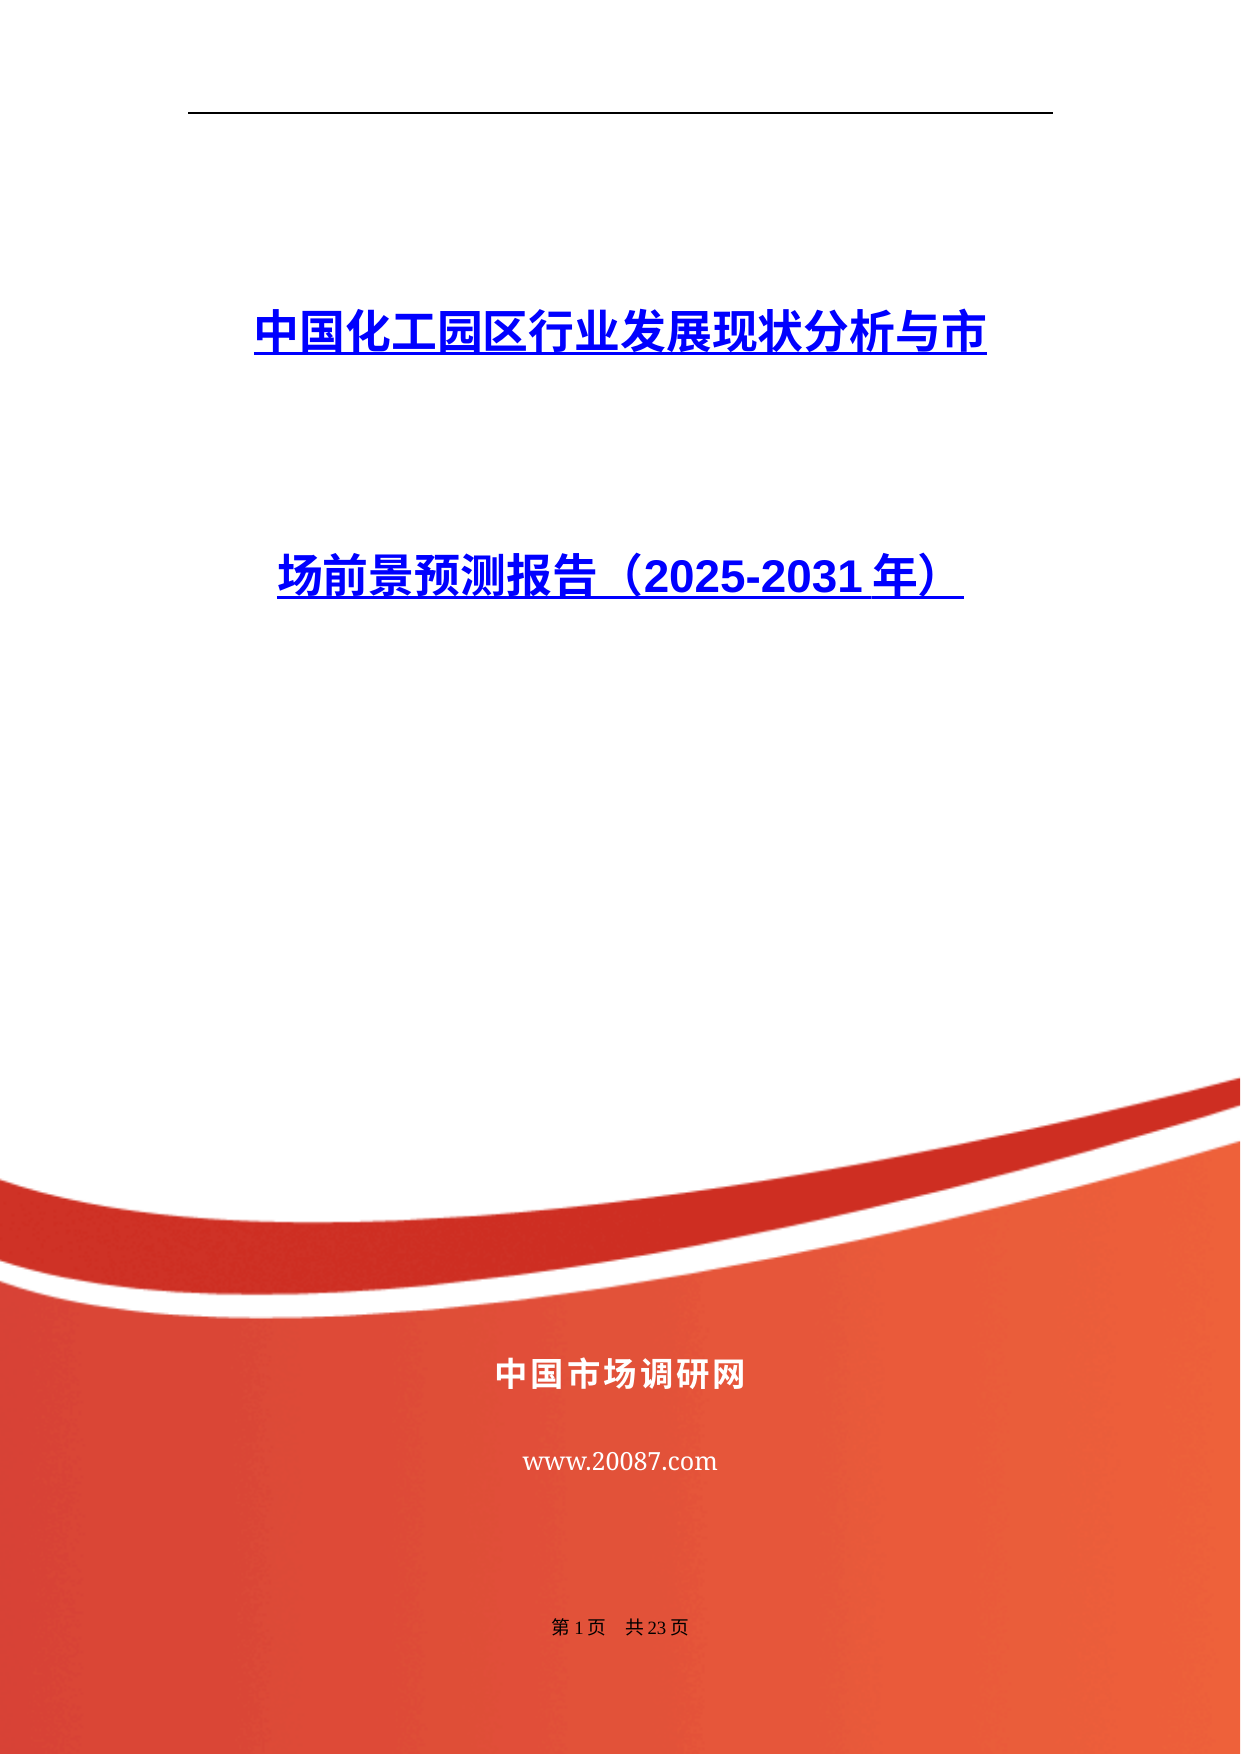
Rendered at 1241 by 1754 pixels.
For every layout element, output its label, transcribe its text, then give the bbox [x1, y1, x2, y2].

text www.20087.com [187, 1428, 1053, 1493]
picture [0, 1006, 1241, 1754]
table_header 中国化工园区行业发展现状分析与市场前景预测报告（2025-2031年） [188, 207, 1053, 773]
subtitle 中国市场调研网 [187, 1339, 1053, 1404]
